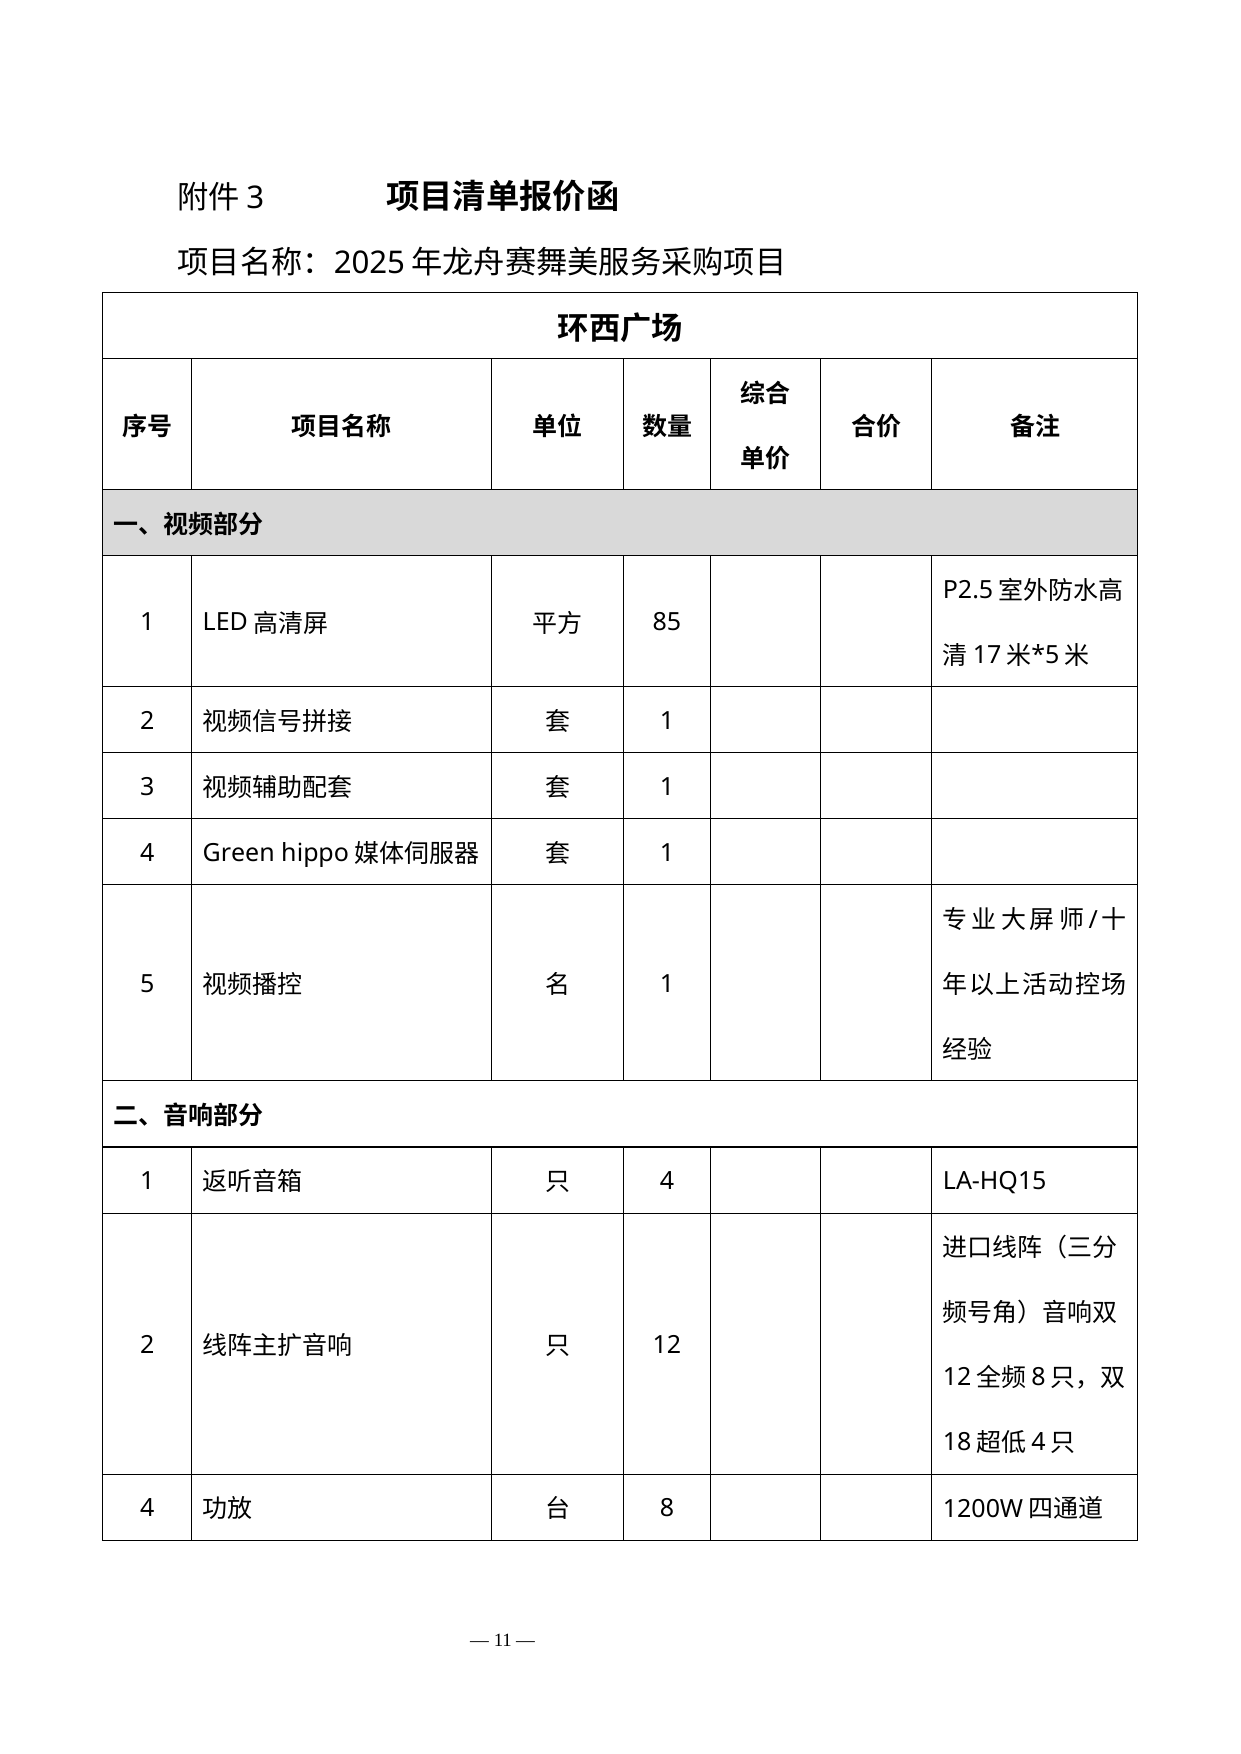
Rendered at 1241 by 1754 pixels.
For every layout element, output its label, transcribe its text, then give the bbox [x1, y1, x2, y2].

table_cell [932, 819, 1137, 884]
table_cell 2 [103, 687, 191, 752]
table_cell [711, 687, 820, 752]
table_header 环西广场 [103, 293, 1137, 358]
table_cell 数量 [624, 359, 710, 489]
table_cell 4 [103, 1475, 191, 1539]
table_cell 合价 [821, 359, 931, 489]
table_cell 8 [624, 1475, 710, 1539]
table_cell 专业大屏师/十年以上活动控场经验 [932, 885, 1137, 1080]
table_cell [711, 885, 820, 1080]
table_cell 序号 [103, 359, 191, 489]
table_cell 单位 [492, 359, 623, 489]
table_cell 1200W四通道 [932, 1475, 1137, 1539]
table_cell 只 [492, 1148, 623, 1212]
table_cell [821, 885, 931, 1080]
table_cell [932, 687, 1137, 752]
table_cell 项目名称 [192, 359, 491, 489]
table_cell 1 [624, 819, 710, 884]
table_cell [711, 556, 820, 686]
table_cell 5 [103, 885, 191, 1080]
table_cell [821, 1148, 931, 1212]
table_cell 备注 [932, 359, 1137, 489]
table_cell 1 [103, 556, 191, 686]
table_cell LA-HQ15 [932, 1148, 1137, 1212]
table_cell 1 [624, 687, 710, 752]
text 项目名称：2025年龙舟赛舞美服务采购项目 [177, 227, 1063, 292]
table_cell 4 [624, 1148, 710, 1212]
table_cell 2 [103, 1214, 191, 1473]
table_cell [711, 819, 820, 884]
table_cell Green hippo媒体伺服器 [192, 819, 491, 884]
table_cell 进口线阵（三分频号角）音响双12全频8只，双18超低4只 [932, 1214, 1137, 1473]
table_cell 12 [624, 1214, 710, 1473]
table_cell 线阵主扩音响 [192, 1214, 491, 1473]
table_cell 综合 单价 [711, 359, 820, 489]
table_cell [821, 687, 931, 752]
table_cell LED高清屏 [192, 556, 491, 686]
text 附件3 项目清单报价函 [177, 162, 1063, 227]
table_cell 3 [103, 753, 191, 818]
table_cell 视频播控 [192, 885, 491, 1080]
table_cell [711, 1475, 820, 1539]
table_cell [821, 753, 931, 818]
table_cell [821, 1475, 931, 1539]
table_cell 返听音箱 [192, 1148, 491, 1212]
table_cell [932, 753, 1137, 818]
table_cell 套 [492, 753, 623, 818]
table_cell 4 [103, 819, 191, 884]
table_cell 1 [624, 885, 710, 1080]
table_cell 功放 [192, 1475, 491, 1539]
table_cell 视频辅助配套 [192, 753, 491, 818]
table_cell [711, 1148, 820, 1212]
table_cell 视频信号拼接 [192, 687, 491, 752]
table_cell 一、视频部分 [103, 490, 1137, 555]
table_cell [711, 1214, 820, 1473]
table_cell P2.5室外防水高清17米*5米 [932, 556, 1137, 686]
table_cell [821, 819, 931, 884]
table_cell 台 [492, 1475, 623, 1539]
table_cell 1 [103, 1148, 191, 1212]
table_cell 85 [624, 556, 710, 686]
table_cell 二、音响部分 [103, 1081, 1137, 1146]
table_cell [821, 556, 931, 686]
table_cell 平方 [492, 556, 623, 686]
table_cell 名 [492, 885, 623, 1080]
table_cell [711, 753, 820, 818]
table_cell [821, 1214, 931, 1473]
table_cell 1 [624, 753, 710, 818]
table_cell 套 [492, 687, 623, 752]
table_cell 套 [492, 819, 623, 884]
table_cell 只 [492, 1214, 623, 1473]
